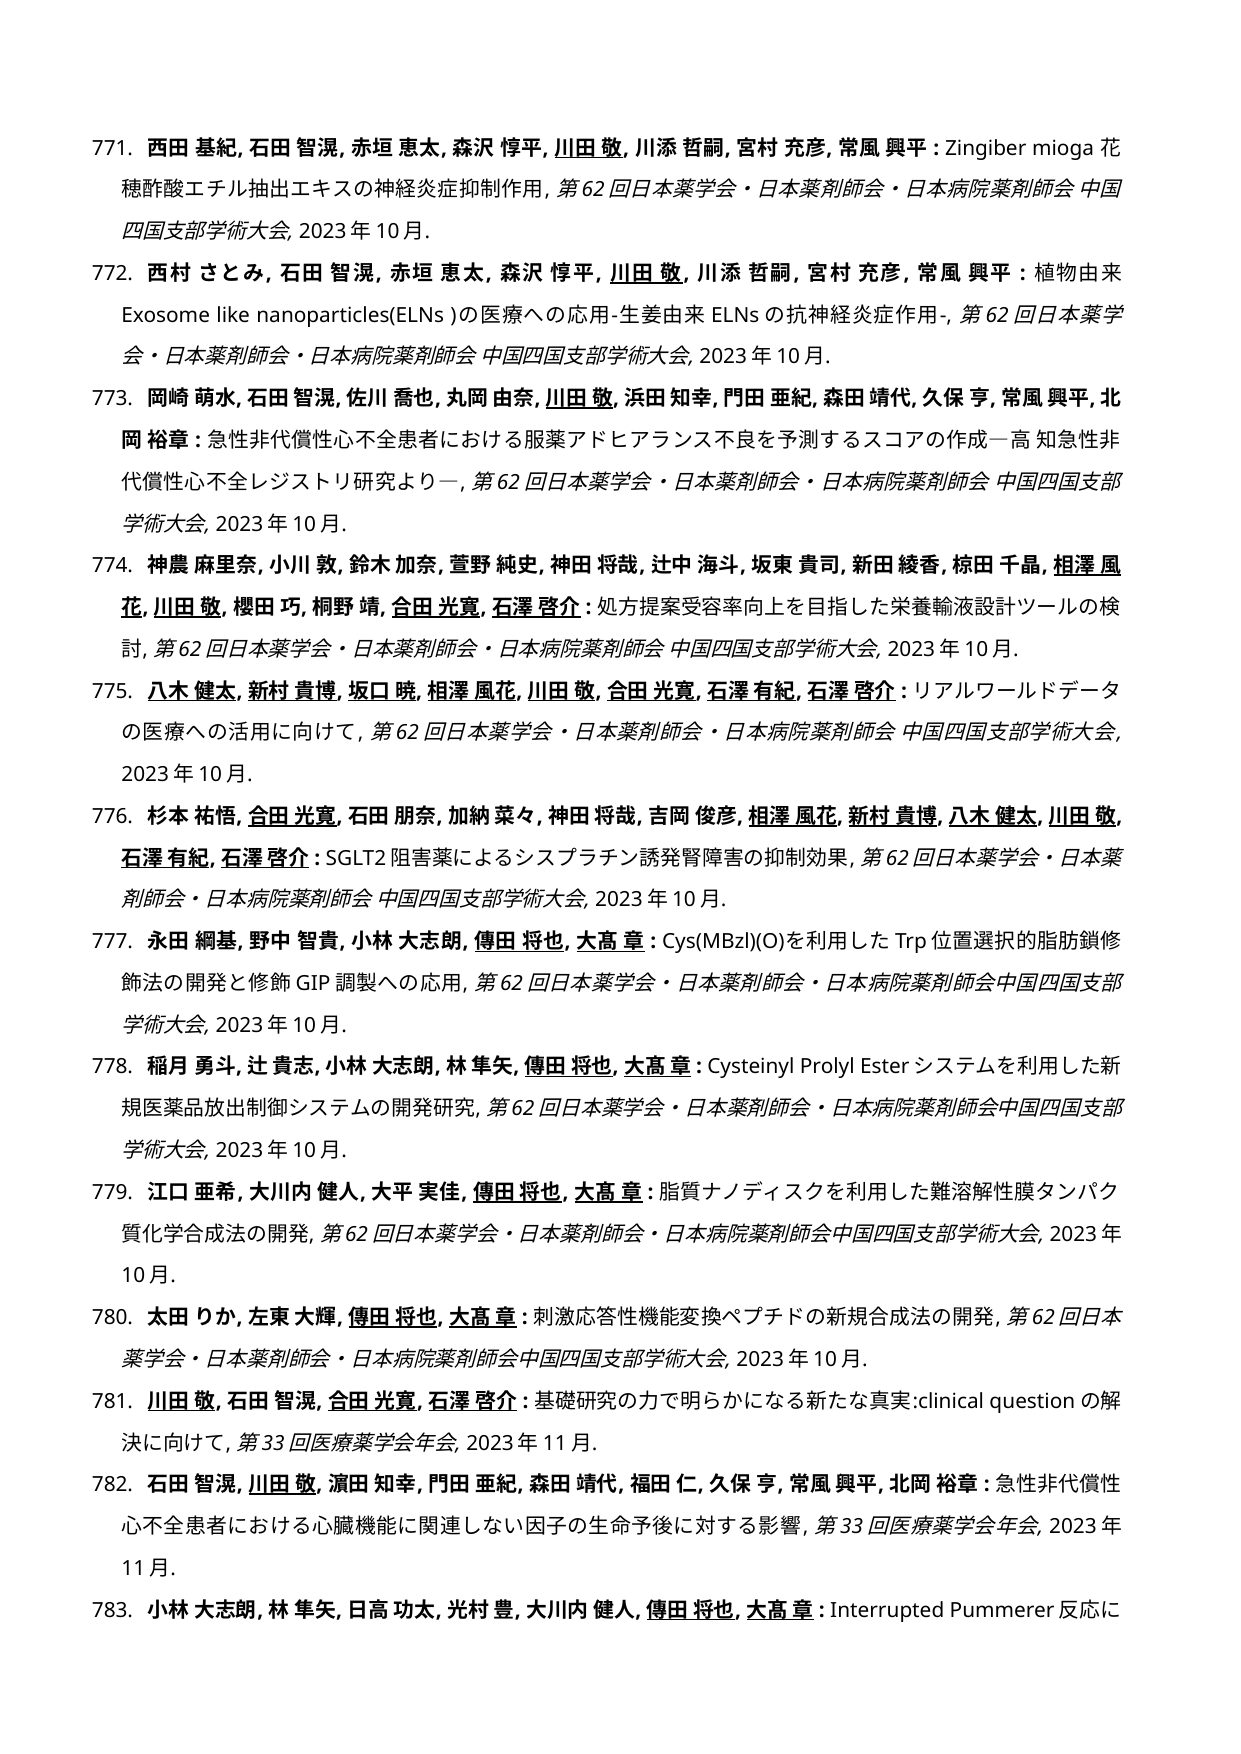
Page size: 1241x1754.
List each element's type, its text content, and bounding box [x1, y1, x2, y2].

list 西村 さとみ, 石田 智滉, 赤垣 恵太, 森沢 惇平, 川田 敬, 川添 哲嗣, 宮村 充彦, 常風 興平 : 植物由来Exosome like nanoparticles(ELNs )の医療への応用-生姜由来ELNsの抗神経炎症作用-, 第62回日本薬学会・日本薬剤師会・日本病院薬剤師会 中国四国支部学術大会, 2023年10月. [92, 250, 1122, 376]
list 江口 亜希, 大川内 健人, 大平 実佳, 傳田 将也, 大髙 章 : 脂質ナノディスクを利用した難溶解性膜タンパク質化学合成法の開発, 第62回日本薬学会・日本薬剤師会・日本病院薬剤師会中国四国支部学術大会, 2023年10月. [92, 1169, 1122, 1295]
list 太田 りか, 左東 大輝, 傳田 将也, 大髙 章 : 刺激応答性機能変換ペプチドの新規合成法の開発, 第62回日本薬学会・日本薬剤師会・日本病院薬剤師会中国四国支部学術大会, 2023年10月. [92, 1295, 1122, 1378]
list 稲月 勇斗, 辻 貴志, 小林 大志朗, 林 隼矢, 傳田 将也, 大髙 章 : Cysteinyl Prolyl Esterシステムを利用した新規医薬品放出制御システムの開発研究, 第62回日本薬学会・日本薬剤師会・日本病院薬剤師会中国四国支部学術大会, 2023年10月. [92, 1044, 1122, 1169]
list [92, 1587, 1122, 1629]
list 石田 智滉, 川田 敬, 濵田 知幸, 門田 亜紀, 森田 靖代, 福田 仁, 久保 亨, 常風 興平, 北岡 裕章 : 急性非代償性心不全患者における心臓機能に関連しない因子の生命予後に対する影響, 第33回医療薬学会年会, 2023年11月. [92, 1462, 1122, 1587]
list 神農 麻里奈, 小川 敦, 鈴木 加奈, 萱野 純史, 神田 将哉, 辻中 海斗, 坂東 貴司, 新田 綾香, 椋田 千晶, 相澤 風花, 川田 敬, 櫻田 巧, 桐野 靖, 合田 光寛, 石澤 啓介 : 処方提案受容率向上を目指した栄養輸液設計ツールの検討, 第62回日本薬学会・日本薬剤師会・日本病院薬剤師会 中国四国支部学術大会, 2023年10月. [92, 543, 1122, 668]
list 岡崎 萌水, 石田 智滉, 佐川 喬也, 丸岡 由奈, 川田 敬, 浜田 知幸, 門田 亜紀, 森田 靖代, 久保 亨, 常風 興平, 北岡 裕章 : 急性非代償性心不全患者における服薬アドヒアランス不良を予測するスコアの作成―高 知急性非代償性心不全レジストリ研究より―, 第62回日本薬学会・日本薬剤師会・日本病院薬剤師会 中国四国支部学術大会, 2023年10月. [92, 376, 1122, 543]
list 川田 敬, 石田 智滉, 合田 光寛, 石澤 啓介 : 基礎研究の力で明らかになる新たな真実:clinical questionの解決に向けて, 第33回医療薬学会年会, 2023年11月. [92, 1378, 1122, 1462]
list 八木 健太, 新村 貴博, 坂口 暁, 相澤 風花, 川田 敬, 合田 光寛, 石澤 有紀, 石澤 啓介 : リアルワールドデータの医療への活用に向けて, 第62回日本薬学会・日本薬剤師会・日本病院薬剤師会 中国四国支部学術大会, 2023年10月. [92, 668, 1122, 793]
list 杉本 祐悟, 合田 光寛, 石田 朋奈, 加納 菜々, 神田 将哉, 吉岡 俊彦, 相澤 風花, 新村 貴博, 八木 健太, 川田 敬, 石澤 有紀, 石澤 啓介 : SGLT2阻害薬によるシスプラチン誘発腎障害の抑制効果, 第62回日本薬学会・日本薬剤師会・日本病院薬剤師会 中国四国支部学術大会, 2023年10月. [92, 793, 1122, 919]
list 西田 基紀, 石田 智滉, 赤垣 恵太, 森沢 惇平, 川田 敬, 川添 哲嗣, 宮村 充彦, 常風 興平 : Zingiber mioga 花穂酢酸エチル抽出エキスの神経炎症抑制作用, 第62回日本薬学会・日本薬剤師会・日本病院薬剤師会 中国四国支部学術大会, 2023年10月. [92, 125, 1122, 250]
list 永田 綱基, 野中 智貴, 小林 大志朗, 傳田 将也, 大髙 章 : Cys(MBzl)(O)を利用したTrp位置選択的脂肪鎖修飾法の開発と修飾GIP調製への応用, 第62回日本薬学会・日本薬剤師会・日本病院薬剤師会中国四国支部学術大会, 2023年10月. [92, 919, 1122, 1044]
